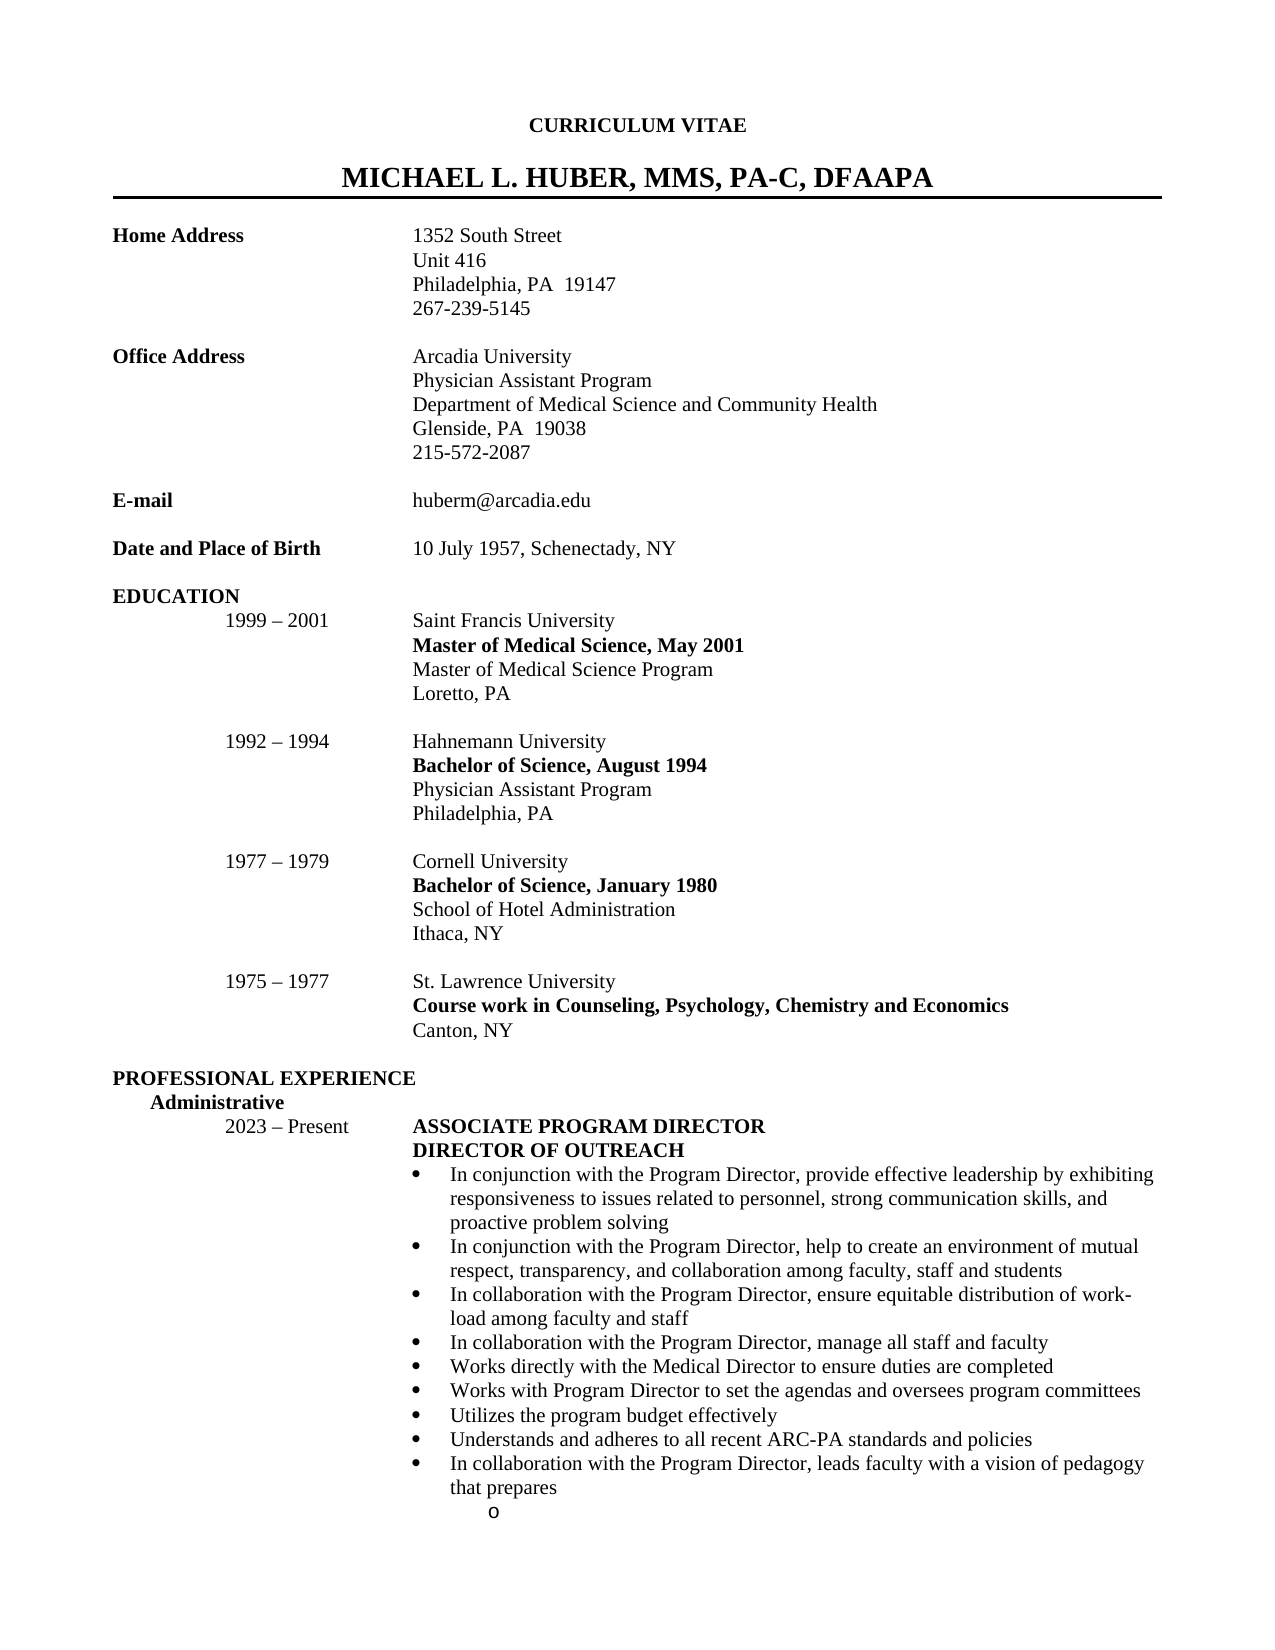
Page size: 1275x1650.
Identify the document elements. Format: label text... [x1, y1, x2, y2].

text Philadelphia, PA [112, 801, 1162, 825]
text School of Hotel Administration [112, 897, 1162, 921]
text 267-239-5145 [112, 296, 1162, 320]
text Philadelphia, PA 19147 [112, 272, 1162, 296]
text 1992 – 1994 Hahnemann University [112, 729, 1162, 753]
text 1975 – 1977 St. Lawrence University [112, 969, 1162, 993]
subtitle Administrative [112, 1090, 1162, 1114]
text Glenside, PA 19038 [112, 416, 1162, 440]
text PROFESSIONAL EXPERIENCE [112, 1066, 1162, 1090]
text Physician Assistant Program [112, 777, 1162, 801]
list Works directly with the Medical Director to ensure duties are completed [412, 1354, 1162, 1378]
text Course work in Counseling, Psychology, Chemistry and Economics [112, 993, 1162, 1017]
list Utilizes the program budget effectively [412, 1402, 1162, 1427]
text MICHAEL L. HUBER, MMS, PA-C, DFAAPA [112, 161, 1162, 199]
text EDUCATION [112, 584, 1162, 608]
text Bachelor of Science, January 1980 [112, 873, 1162, 897]
text Unit 416 [112, 247, 1162, 272]
text Bachelor of Science, August 1994 [112, 753, 1162, 777]
text 1999 – 2001 Saint Francis University [112, 608, 1162, 632]
text 2023 – Present ASSOCIATE PROGRAM DIRECTOR [112, 1114, 1162, 1138]
text Date and Place of Birth 10 July 1957, Schenectady, NY [112, 536, 1162, 560]
text Physician Assistant Program [112, 368, 1162, 392]
text 1977 – 1979 Cornell University [112, 849, 1162, 873]
list Works with Program Director to set the agendas and oversees program committees [412, 1378, 1162, 1402]
text DIRECTOR OF OUTREACH [112, 1138, 1162, 1162]
text Loretto, PA [112, 681, 1162, 705]
list Understands and adheres to all recent ARC-PA standards and policies [412, 1427, 1162, 1451]
list In collaboration with the Program Director, manage all staff and faculty [412, 1330, 1162, 1354]
text Canton, NY [112, 1017, 1162, 1042]
text Department of Medical Science and Community Health [112, 392, 1162, 416]
text Home Address 1352 South Street [112, 223, 1162, 247]
list In conjunction with the Program Director, help to create an environment of mutual respect, transparency, and collaboration among faculty, staff and students [412, 1234, 1162, 1282]
text Ithaca, NY [112, 921, 1162, 945]
text Master of Medical Science, May 2001 [112, 632, 1162, 657]
text E-mail huberm@arcadia.edu [112, 488, 1162, 512]
text Master of Medical Science Program [112, 657, 1162, 681]
title CURRICULUM VITAE [112, 112, 1162, 137]
list In collaboration with the Program Director, leads faculty with a vision of pedagogy that prepares [412, 1451, 1162, 1499]
text Office Address Arcadia University [112, 344, 1162, 368]
list In collaboration with the Program Director, ensure equitable distribution of work-load among faculty and staff [412, 1282, 1162, 1330]
list In conjunction with the Program Director, provide effective leadership by exhibiting responsiveness to issues related to personnel, strong communication skills, and proactive problem solving [412, 1162, 1162, 1234]
text 215-572-2087 [112, 440, 1162, 464]
